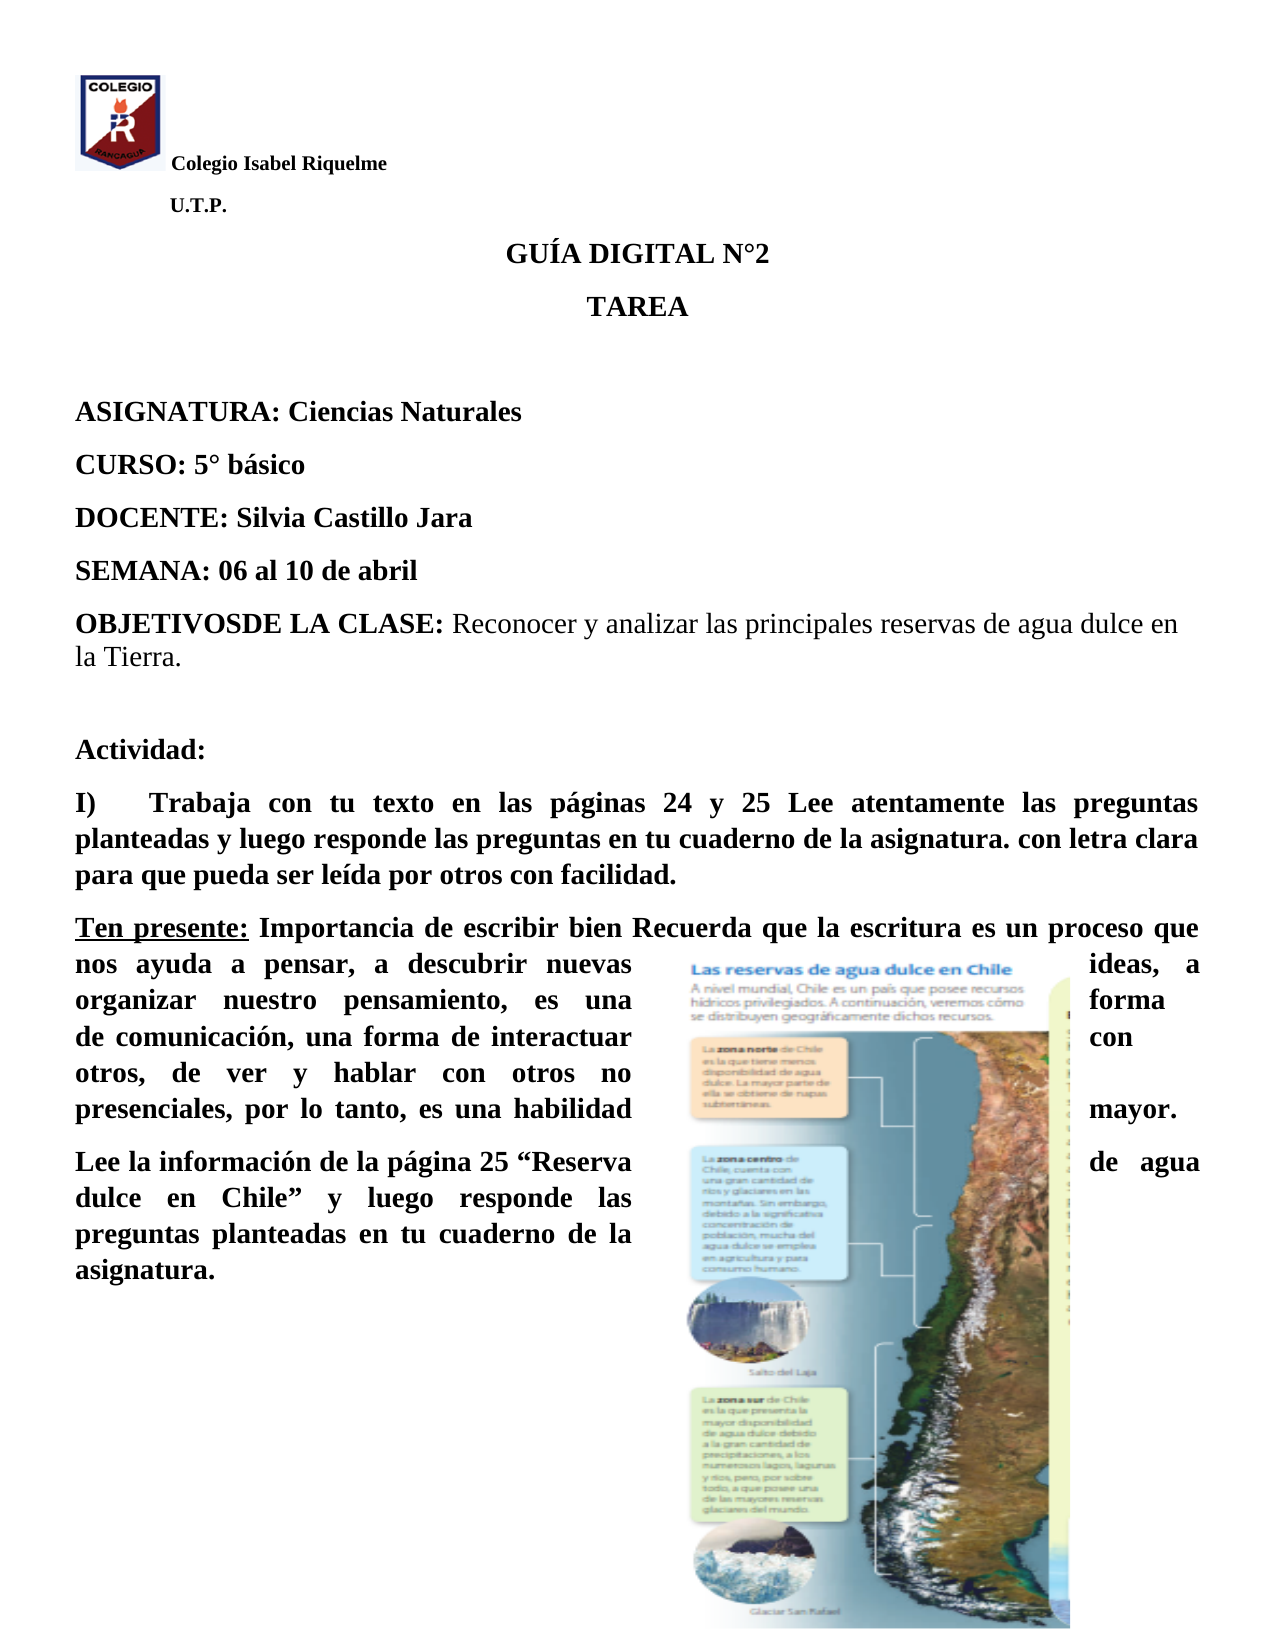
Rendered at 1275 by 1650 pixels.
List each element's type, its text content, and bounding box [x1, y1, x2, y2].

text ASIGNATURA: Ciencias Naturales [75, 394, 1200, 428]
picture [651, 950, 1071, 1650]
text I) Trabaja con tu texto en las páginas 24 y 25 Lee atentamente las preguntas planteadas y luego responde las preguntas en tu cuaderno de la asignatura. con letra clara para que pueda ser leída por otros con facilidad. [75, 785, 1200, 891]
text OBJETIVOSDE LA CLASE: Reconocer y analizar las principales reservas de agua dulce en la Tierra. [75, 606, 1200, 673]
text SEMANA: 06 al 10 de abril [75, 553, 1200, 586]
text CURSO: 5° básico [75, 447, 1200, 481]
text TAREA [75, 289, 1200, 322]
text Ten presente: Importancia de escribir bien Recuerda que la escritura es un proceso que nos ayuda a pensar, a descubrir nuevas ideas, a organizar nuestro pensamiento, es una forma de comunicación, una forma de interactuar con otros, de ver y hablar con otros no presenciales, por lo tanto, es una habilidad mayor. [75, 910, 1200, 1124]
text Colegio Isabel Riquelme [75, 75, 1200, 175]
text Actividad: [75, 732, 1200, 766]
text U.T.P. [149, 193, 1200, 217]
text Lee la información de la página 25 “Reserva de agua dulce en Chile” y luego responde las preguntas planteadas en tu cuaderno de la asignatura. [75, 1144, 651, 1286]
picture [75, 75, 166, 171]
text Lee la información de la página 25 “Reserva de agua dulce en Chile” y luego responde las preguntas planteadas en tu cuaderno de la asignatura. [1071, 1144, 1200, 1286]
text DOCENTE: Silvia Castillo Jara [75, 500, 1200, 534]
text GUÍA DIGITAL N°2 [75, 236, 1200, 269]
